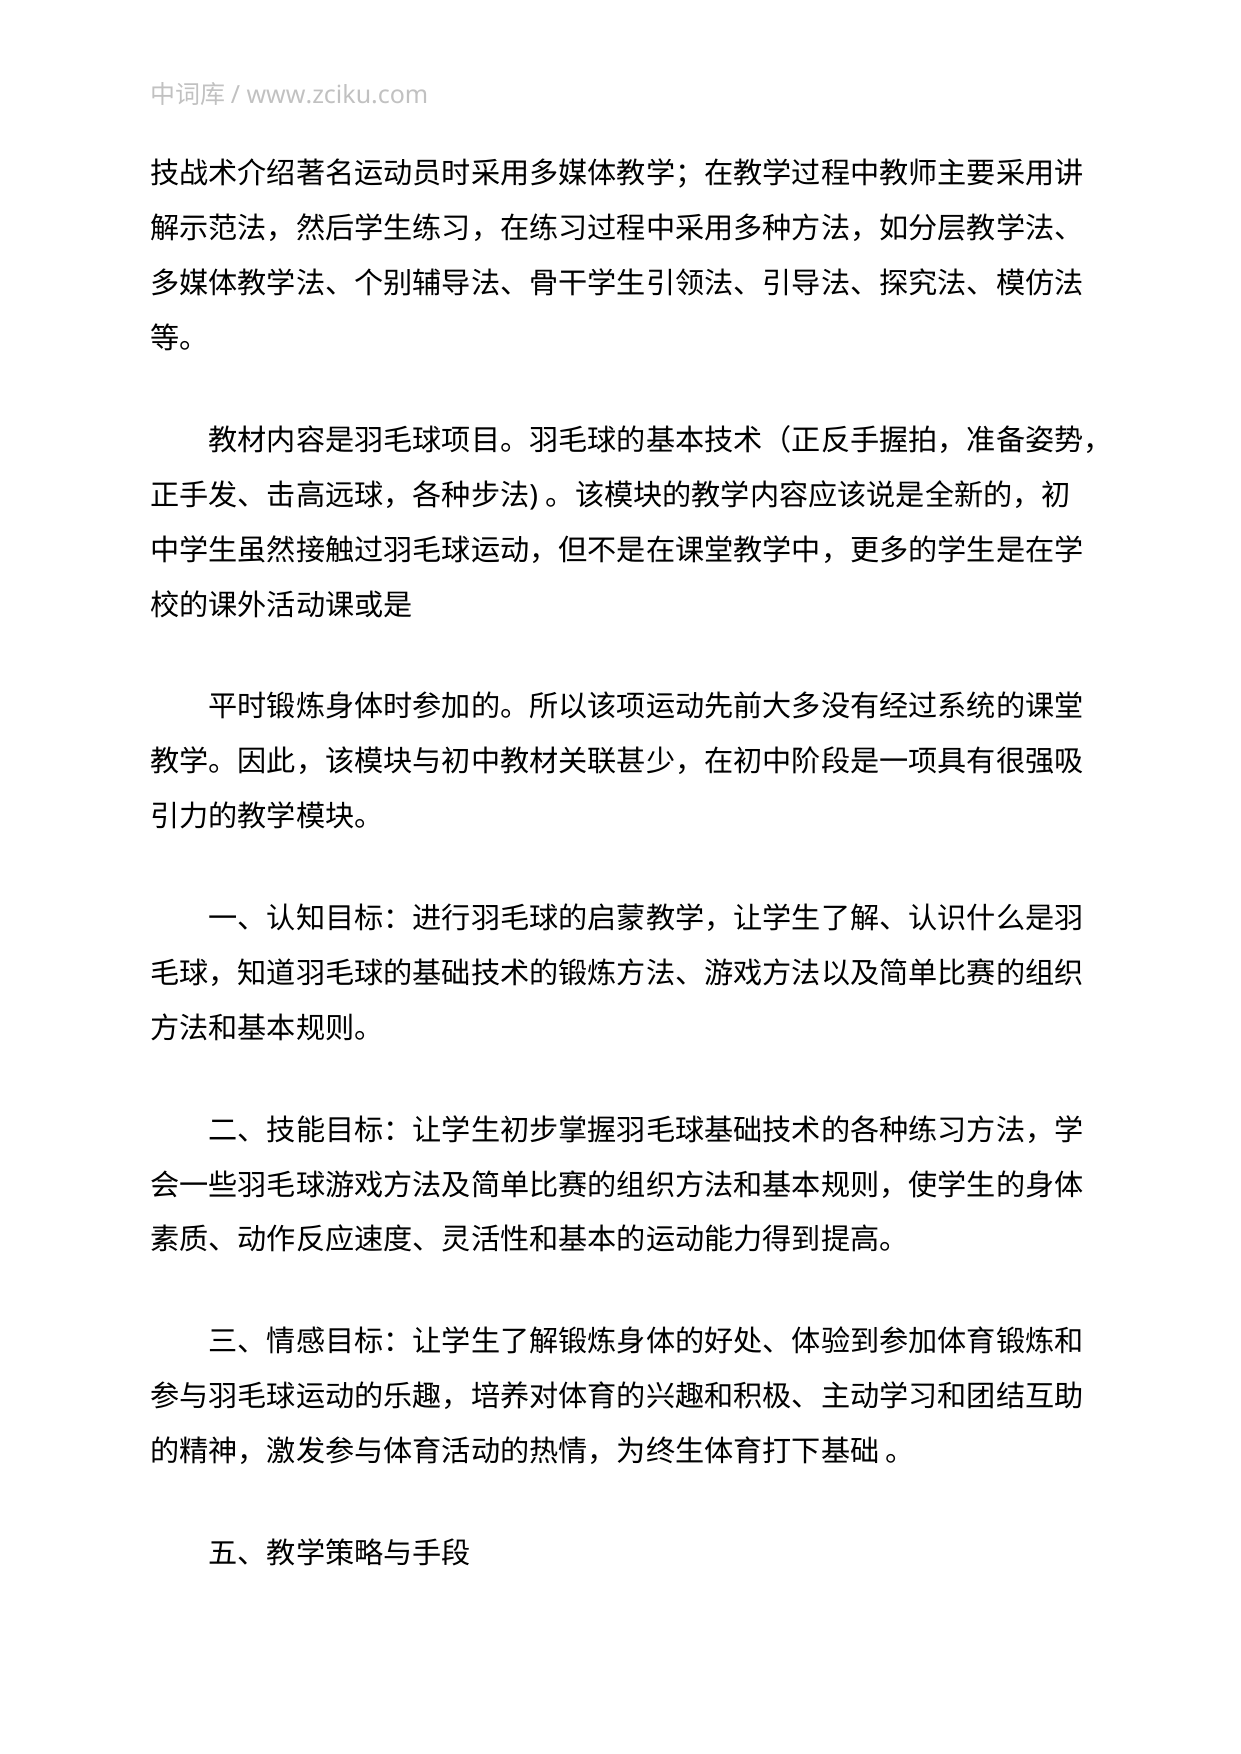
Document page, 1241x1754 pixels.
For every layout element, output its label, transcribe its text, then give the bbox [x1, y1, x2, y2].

text 二、技能目标：让学生初步掌握羽毛球基础技术的各种练习方法，学会一些羽毛球游戏方法及简单比赛的组织方法和基本规则，使学生的身体素质、动作反应速度、灵活性和基本的运动能力得到提高。 [150, 1106, 1090, 1258]
text 三、情感目标：让学生了解锻炼身体的好处、体验到参加体育锻炼和参与羽毛球运动的乐趣，培养对体育的兴趣和积极、主动学习和团结互助的精神，激发参与体育活动的热情，为终生体育打下基础 。 [150, 1318, 1090, 1470]
text 一、认知目标：进行羽毛球的启蒙教学，让学生了解、认识什么是羽毛球，知道羽毛球的基础技术的锻炼方法、游戏方法以及简单比赛的组织方法和基本规则。 [150, 894, 1090, 1047]
text 五、教学策略与手段 [150, 1529, 1090, 1572]
text 教材内容是羽毛球项目。羽毛球的基本技术（正反手握拍，准备姿势，正手发、击高远球，各种步法) 。该模块的教学内容应该说是全新的，初中学生虽然接触过羽毛球运动，但不是在课堂教学中，更多的学生是在学校的课外活动课或是 [150, 416, 1090, 623]
text 平时锻炼身体时参加的。所以该项运动先前大多没有经过系统的课堂教学。因此，该模块与初中教材关联甚少，在初中阶段是一项具有很强吸引力的教学模块。 [150, 683, 1090, 835]
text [150, 150, 1090, 357]
